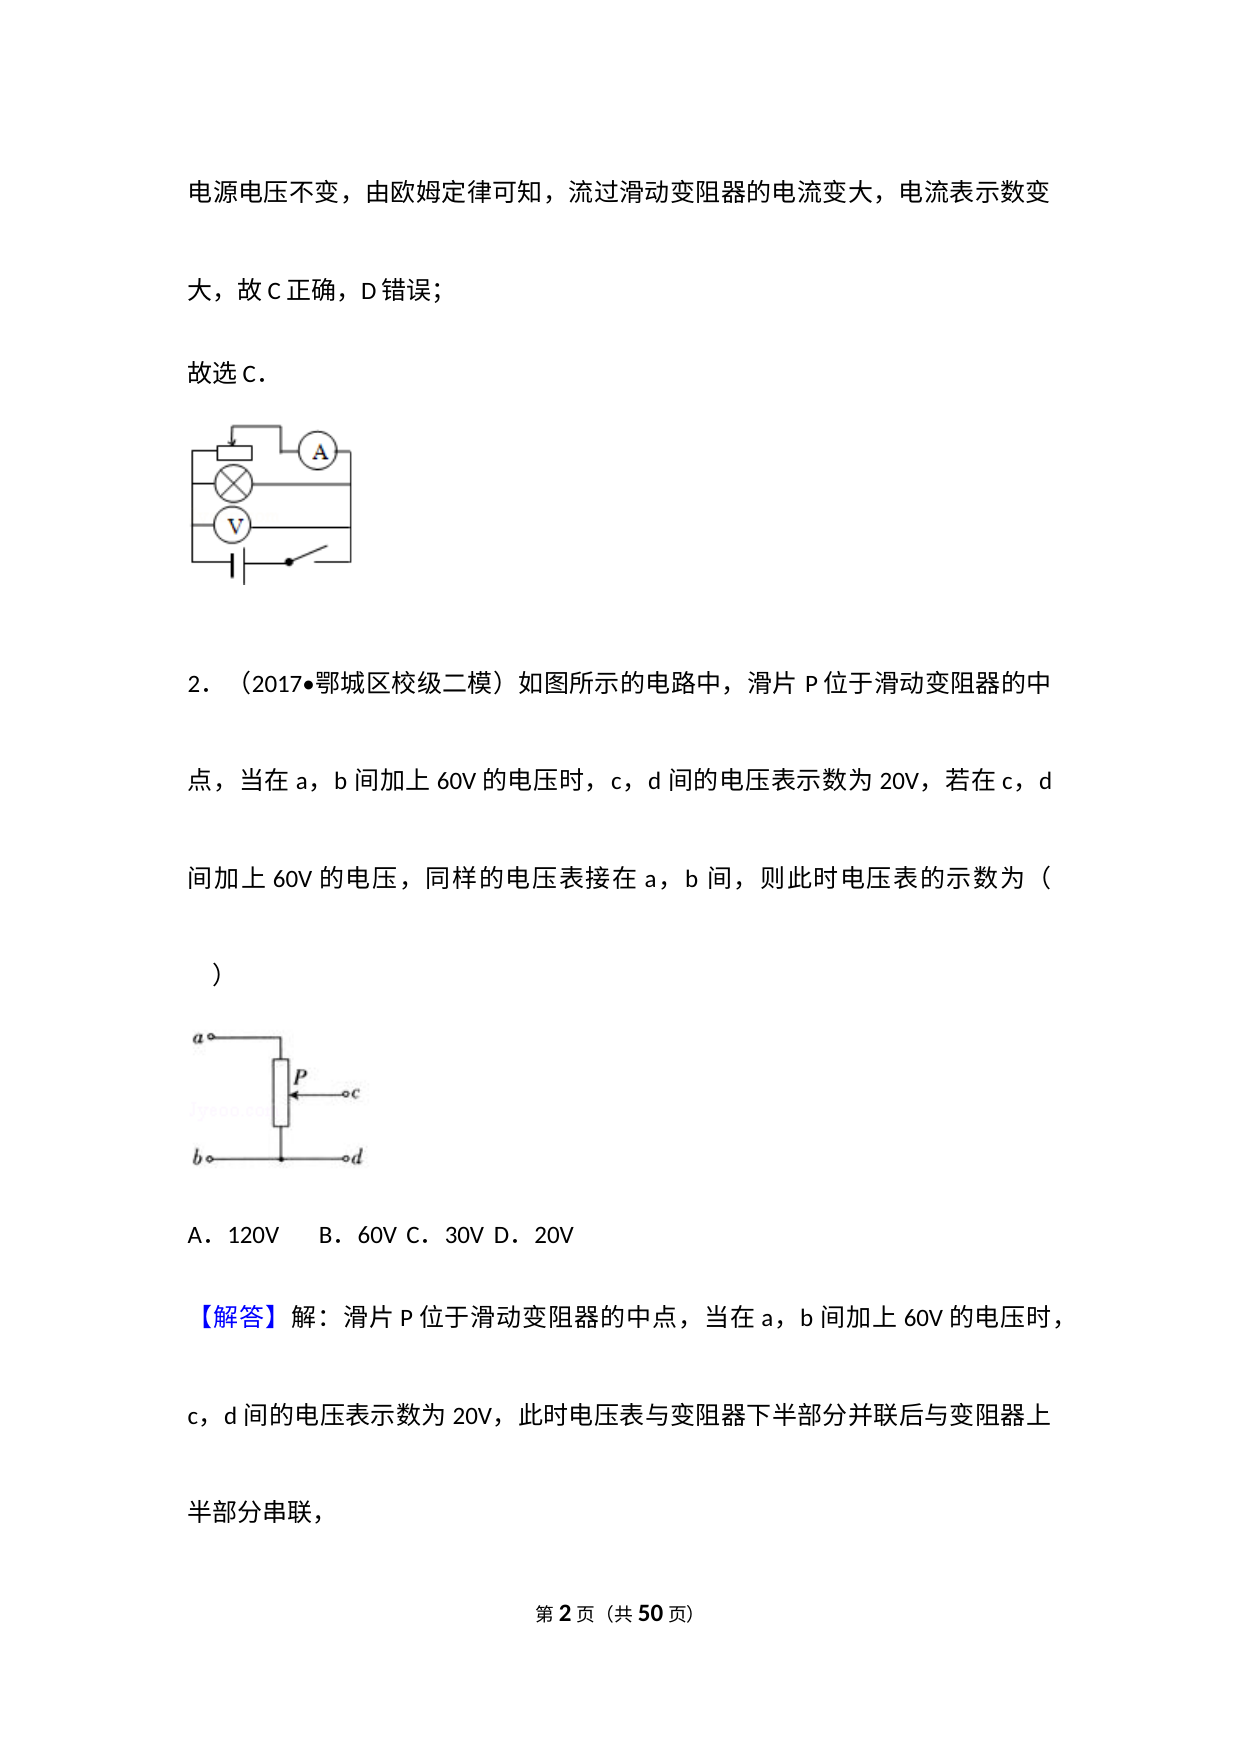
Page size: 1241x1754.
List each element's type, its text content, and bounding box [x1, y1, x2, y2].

picture [187, 422, 352, 585]
picture [187, 1024, 374, 1173]
text 2．（2017•鄂城区校级二模）如图所示的电路中，滑片P位于滑动变阻器的中点，当在a，b 间加上60V的电压时，c，d 间的电压表示数为20V，若在c，d 间加上60V的电压，同样的电压表接在a，b 间，则此时电压表的示数为（ ） [187, 649, 1053, 1006]
text A．120V B．60V C．30V D．20V [187, 1200, 1053, 1265]
text 故选C． [187, 339, 1053, 404]
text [187, 158, 1053, 321]
text 【解答】解：滑片P位于滑动变阻器的中点，当在a，b 间加上60V的电压时，c，d 间的电压表示数为20V，此时电压表与变阻器下半部分并联后与变阻器上半部分串联， [187, 1283, 1053, 1543]
